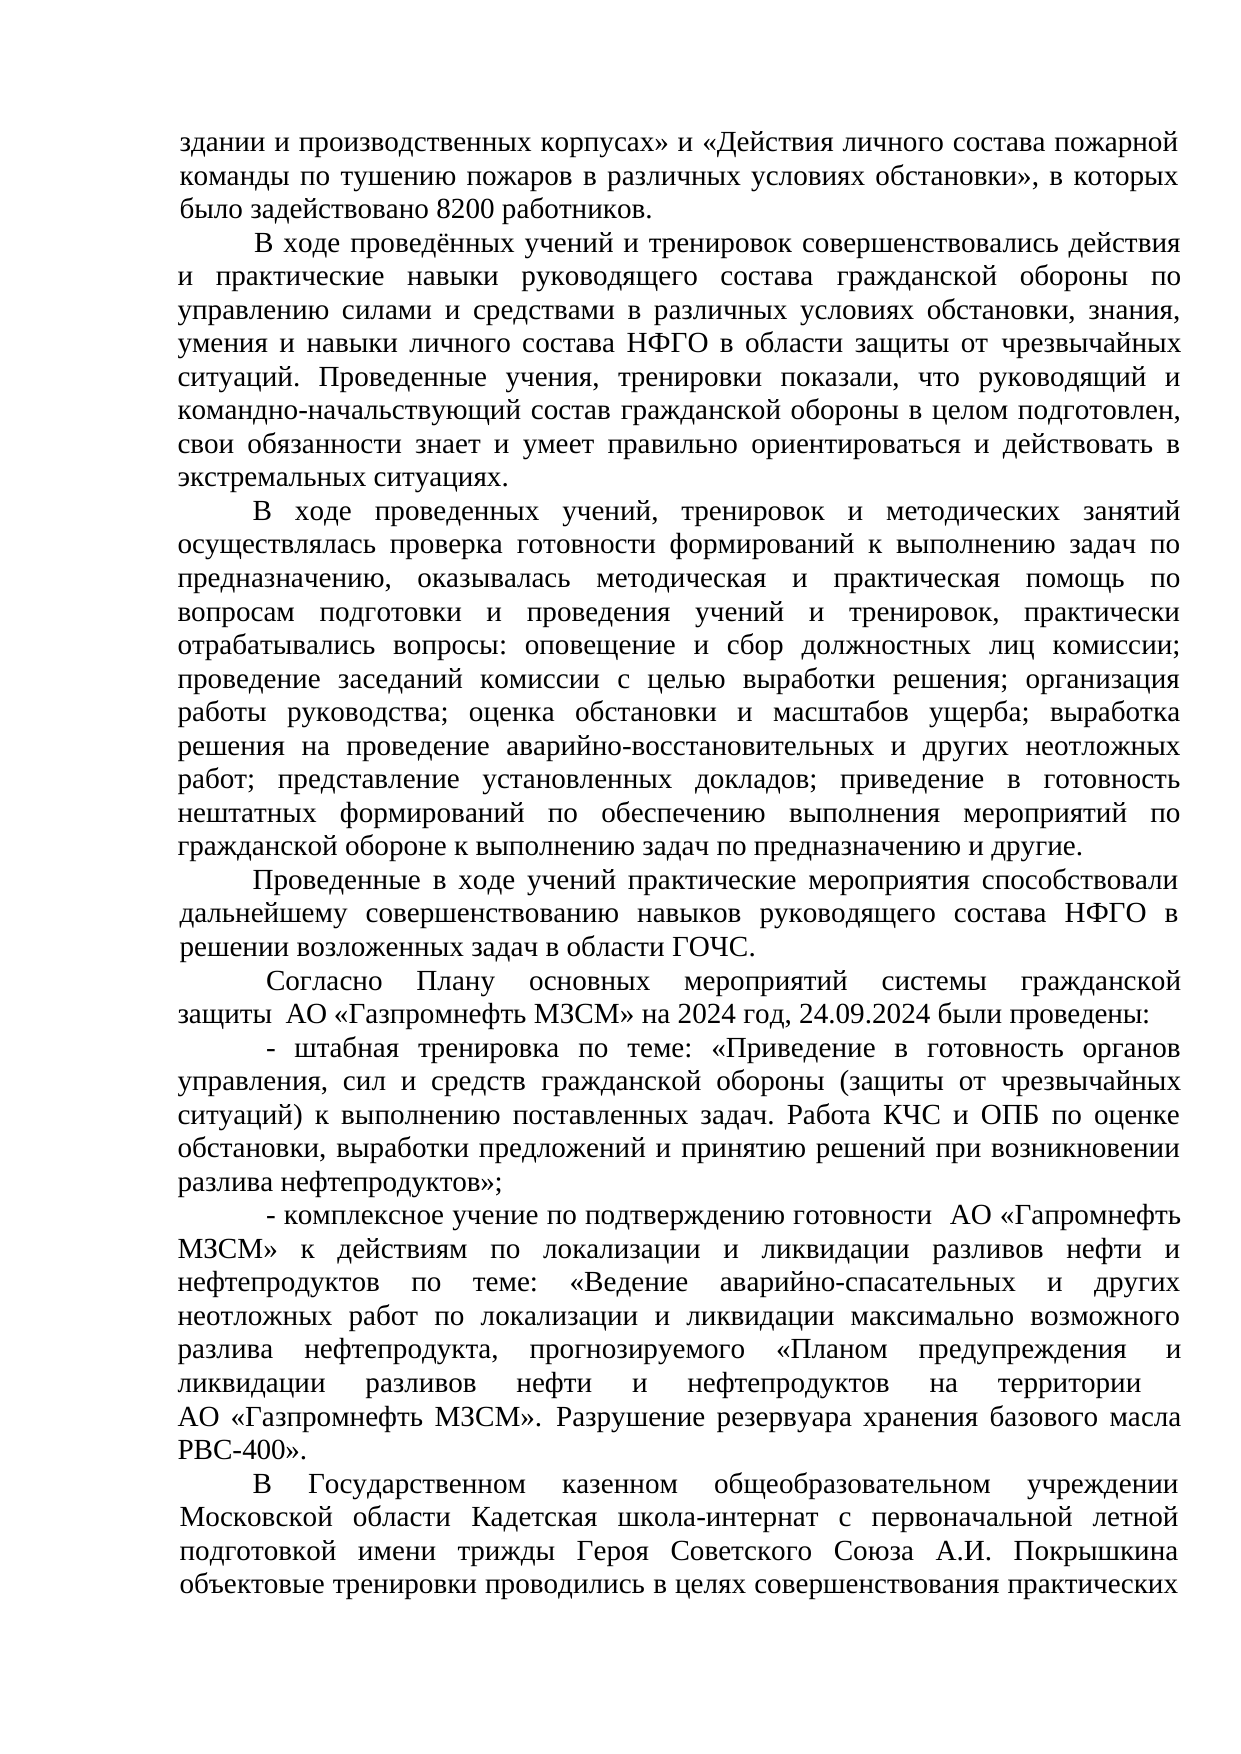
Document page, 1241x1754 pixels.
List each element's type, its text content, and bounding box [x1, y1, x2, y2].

text Согласно Плану основных мероприятий системы гражданской защиты АО «Газпромнефть МЗСМ» на 2024 год, 24.09.2024 были проведены: [177, 963, 1181, 1030]
text - штабная тренировка по теме: «Приведение в готовность органов управления, сил и средств гражданской обороны (защиты от чрезвычайных ситуаций) к выполнению поставленных задач. Работа КЧС и ОПБ по оценке обстановки, выработки предложений и принятию решений при возникновении разлива нефтепродуктов»; [177, 1030, 1181, 1197]
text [179, 124, 1179, 225]
text В ходе проведённых учений и тренировок совершенствовались действия и практические навыки руководящего состава гражданской обороны по управлению силами и средствами в различных условиях обстановки, знания, умения и навыки личного состава НФГО в области защиты от чрезвычайных ситуаций. Проведенные учения, тренировки показали, что руководящий и командно-начальствующий состав гражданской обороны в целом подготовлен, свои обязанности знает и умеет правильно ориентироваться и действовать в экстремальных ситуациях. [177, 225, 1181, 493]
text Проведенные в ходе учений практические мероприятия способствовали дальнейшему совершенствованию навыков руководящего состава НФГО в решении возложенных задач в области ГОЧС. [179, 862, 1179, 963]
text В ходе проведенных учений, тренировок и методических занятий осуществлялась проверка готовности формирований к выполнению задач по предназначению, оказывалась методическая и практическая помощь по вопросам подготовки и проведения учений и тренировок, практически отрабатывались вопросы: оповещение и сбор должностных лиц комиссии; проведение заседаний комиссии с целью выработки решения; организация работы руководства; оценка обстановки и масштабов ущерба; выработка решения на проведение аварийно-восстановительных и других неотложных работ; представление установленных докладов; приведение в готовность нештатных формирований по обеспечению выполнения мероприятий по гражданской обороне к выполнению задач по предназначению и другие. [177, 493, 1181, 862]
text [179, 1466, 1179, 1600]
text - комплексное учение по подтверждению готовности АО «Гапромнефть МЗСМ» к действиям по локализации и ликвидации разливов нефти и нефтепродуктов по теме: «Ведение аварийно-спасательных и других неотложных работ по локализации и ликвидации максимально возможного разлива нефтепродукта, прогнозируемого «Планом предупреждения и ликвидации разливов нефти и нефтепродуктов на территории АО «Газпромнефть МЗСМ». Разрушение резервуара хранения базового масла РВС-400». [177, 1197, 1181, 1466]
